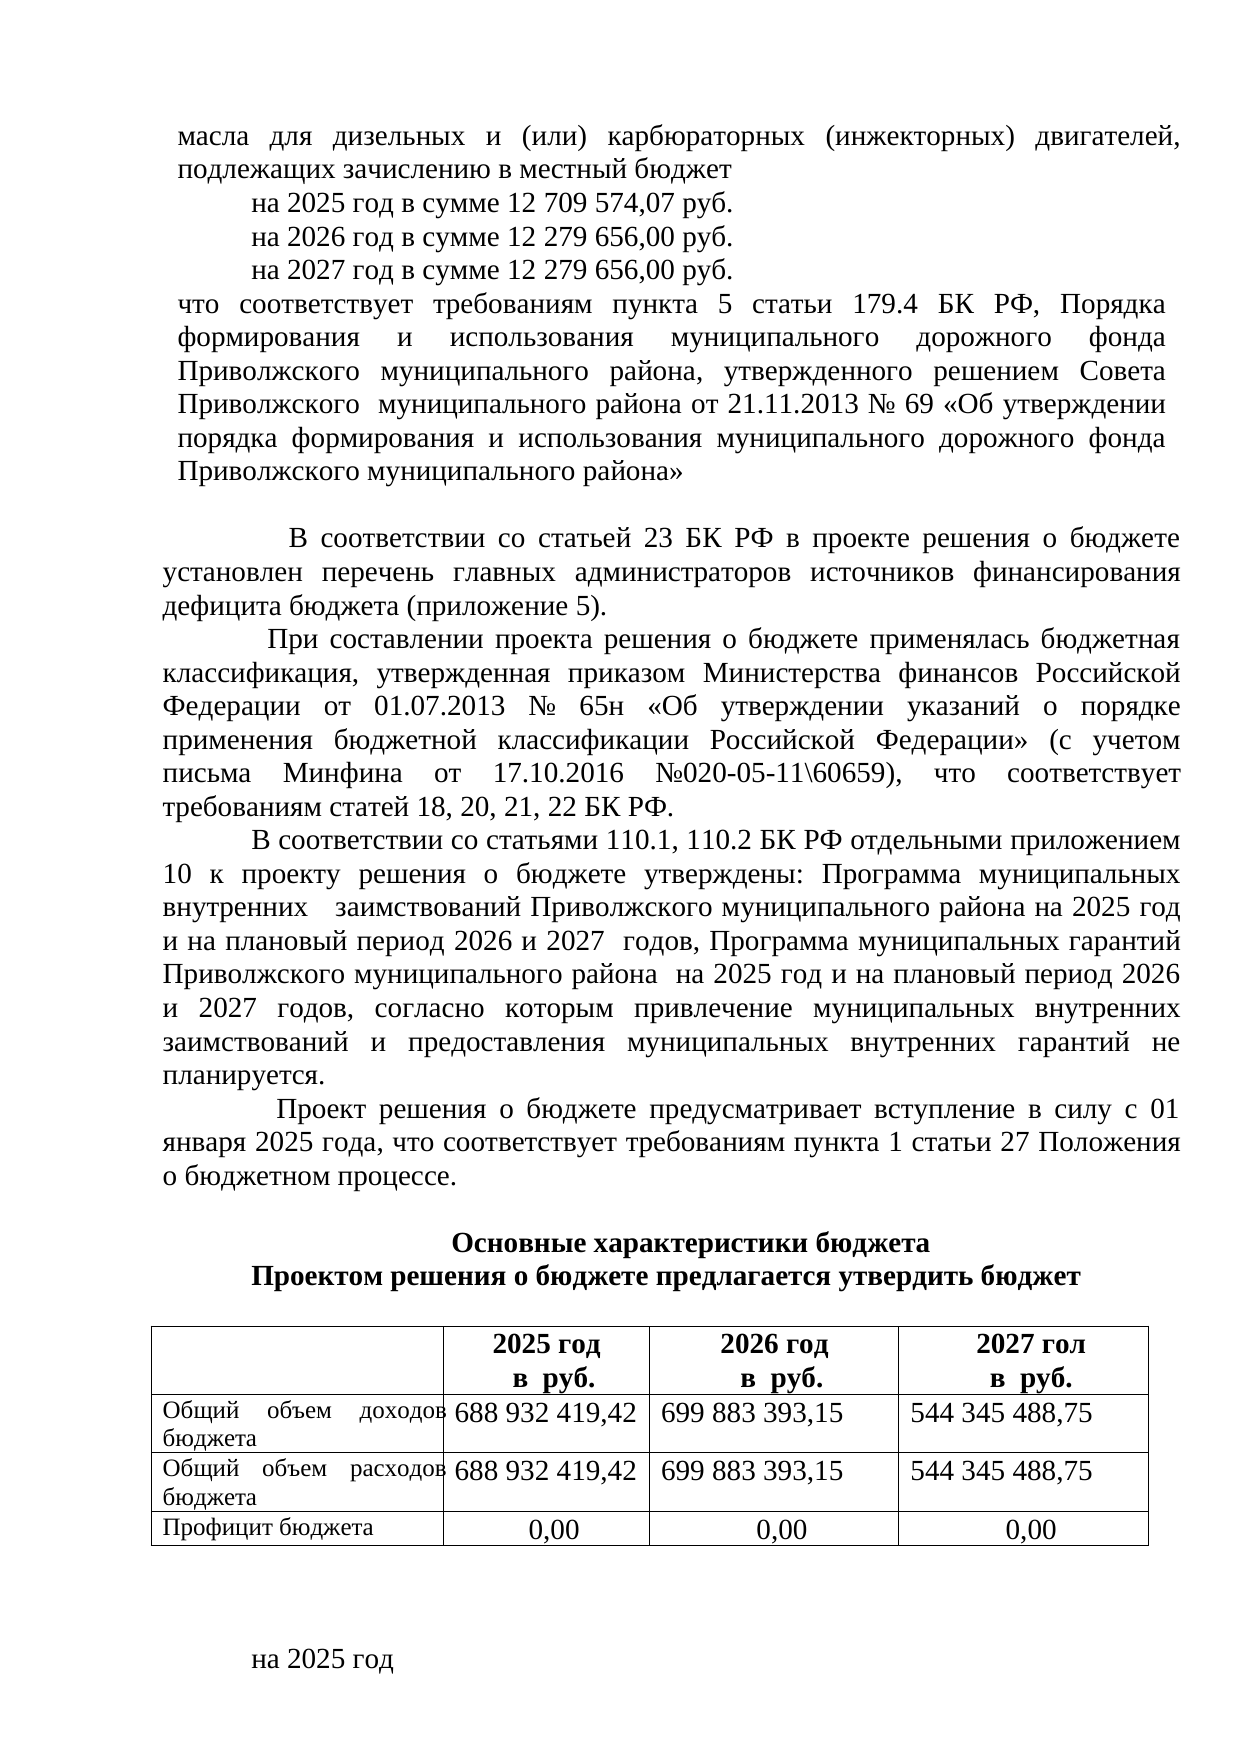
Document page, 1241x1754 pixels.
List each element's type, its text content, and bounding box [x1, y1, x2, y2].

table_cell 0,00 [650, 1512, 898, 1545]
text на 2025 год [177, 1642, 1167, 1675]
text что соответствует требованиям пункта 5 статьи 179.4 БК РФ, Порядка формирования и использования муниципального дорожного фонда Приволжского муниципального района, утвержденного решением Совета Приволжского муниципального района от 21.11.2013 № 69 «Об утверждении порядка формирования и использования муниципального дорожного фонда Приволжского муниципального района» [177, 286, 1167, 487]
table_cell 544 345 488,75 [899, 1395, 1148, 1452]
table_cell 699 883 393,15 [650, 1395, 898, 1452]
table_cell 0,00 [444, 1512, 649, 1545]
text В соответствии со статьями 110.1, 110.2 БК РФ отдельными приложением 10 к проекту решения о бюджете утверждены: Программа муниципальных внутренних заимствований Приволжского муниципального района на 2025 год и на плановый период 2026 и 2027 годов, Программа муниципальных гарантий Приволжского муниципального района на 2025 год и на плановый период 2026 и 2027 годов, согласно которым привлечение муниципальных внутренних заимствований и предоставления муниципальных внутренних гарантий не планируется. [162, 822, 1181, 1091]
table_cell Профицит бюджета [152, 1512, 443, 1545]
table_header [152, 1327, 443, 1394]
text При составлении проекта решения о бюджете применялась бюджетная классификация, утвержденная приказом Министерства финансов Российской Федерации от 01.07.2013 № 65н «Об утверждении указаний о порядке применения бюджетной классификации Российской Федерации» (с учетом письма Минфина от 17.10.2016 №020-05-11\60659), что соответствует требованиям статей 18, 20, 21, 22 БК РФ. [88, 621, 1181, 822]
table_cell 688 932 419,42 [444, 1453, 649, 1511]
table_cell 688 932 419,42 [444, 1395, 649, 1452]
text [177, 118, 1181, 185]
text Проект решения о бюджете предусматривает вступление в силу с 01 января 2025 года, что соответствует требованиям пункта 1 статьи 27 Положения о бюджетном процессе. [162, 1091, 1181, 1191]
table_cell Общий объем доходов бюджета [152, 1395, 443, 1452]
text Проектом решения о бюджете предлагается утвердить бюджет [162, 1258, 1181, 1292]
table_cell 0,00 [899, 1512, 1148, 1545]
table_header 2025 год в руб. [444, 1327, 649, 1394]
table_header 2027 гол в руб. [899, 1327, 1148, 1394]
table_cell 699 883 393,15 [650, 1453, 898, 1511]
table_header 2026 год в руб. [650, 1327, 898, 1394]
text Основные характеристики бюджета [200, 1225, 1181, 1258]
table_cell 544 345 488,75 [899, 1453, 1148, 1511]
text на 2026 год в сумме 12 279 656,00 руб. [177, 219, 1167, 252]
table_cell Общий объем расходов бюджета [152, 1453, 443, 1511]
text на 2027 год в сумме 12 279 656,00 руб. [177, 252, 1167, 286]
text на 2025 год в сумме 12 709 574,07 руб. [177, 185, 1167, 219]
text В соответствии со статьей 23 БК РФ в проекте решения о бюджете установлен перечень главных администраторов источников финансирования дефицита бюджета (приложение 5). [162, 521, 1181, 621]
